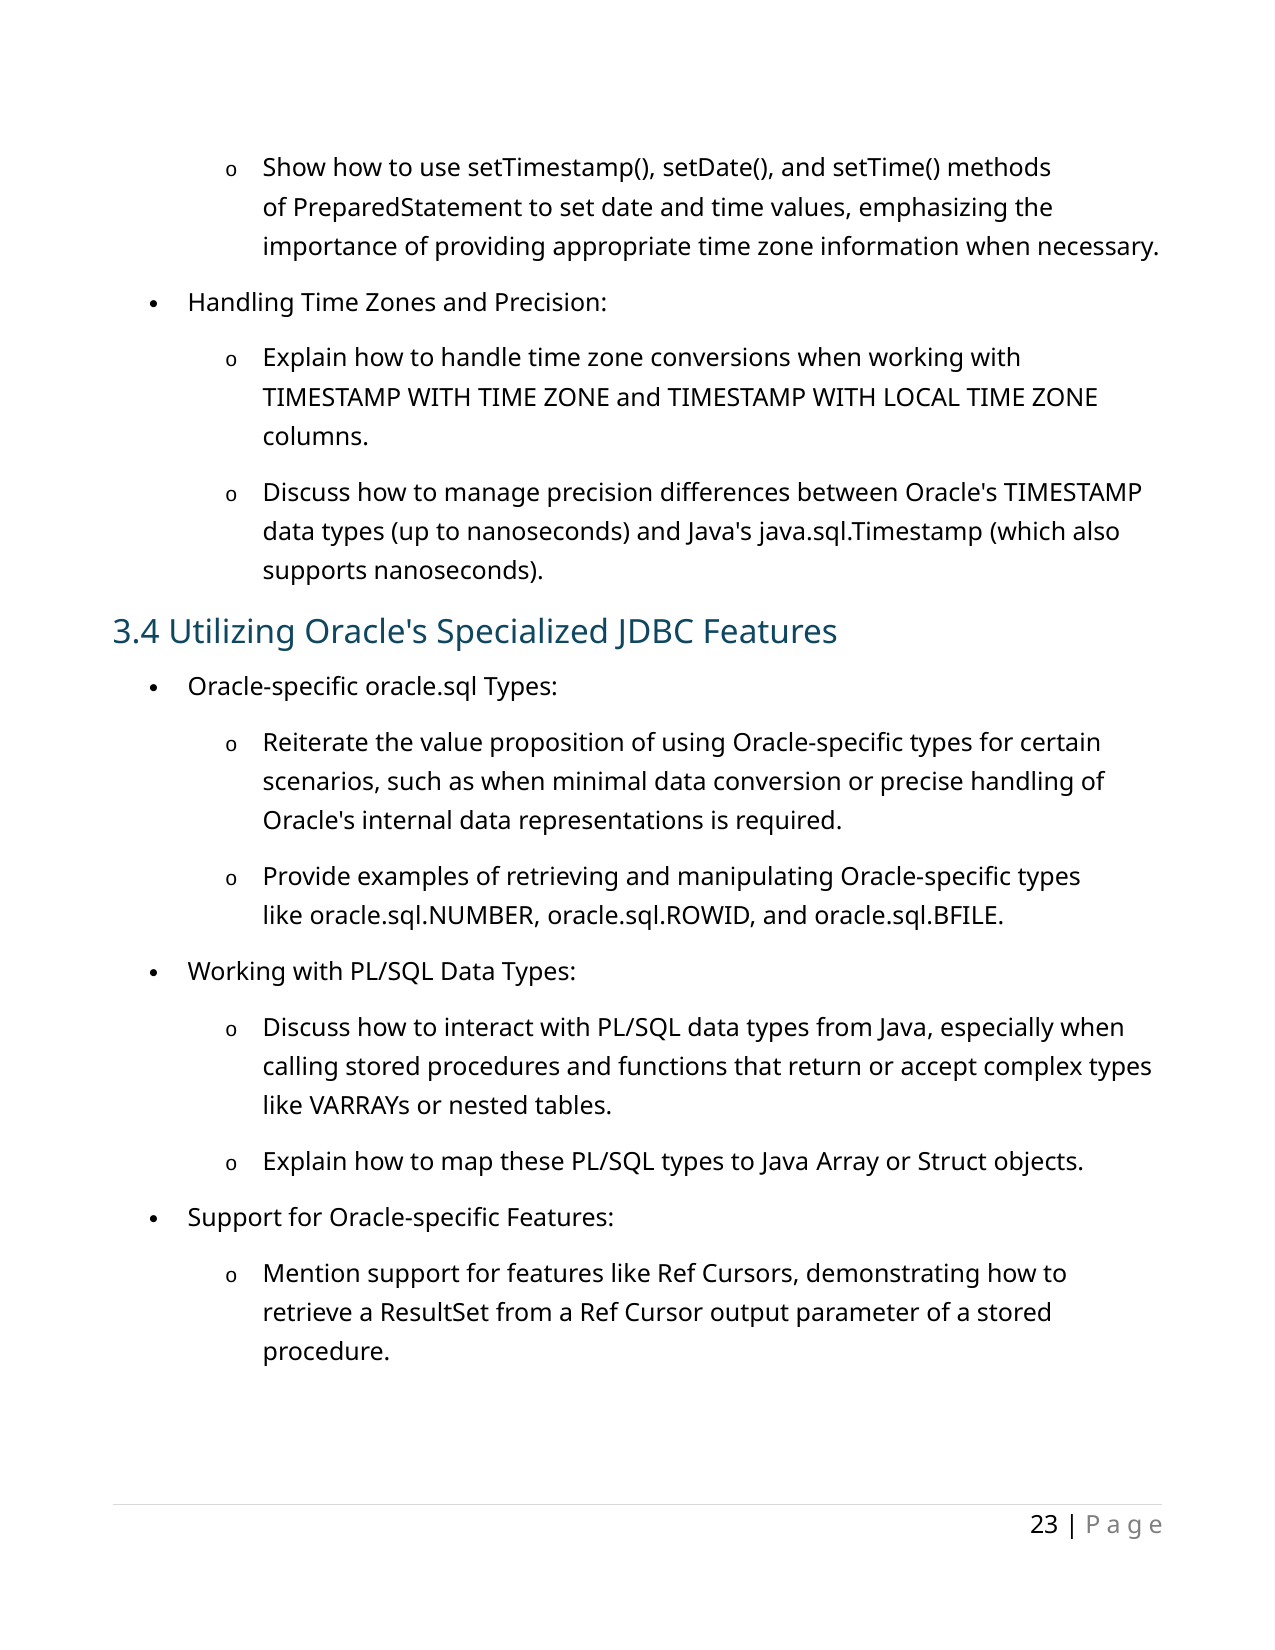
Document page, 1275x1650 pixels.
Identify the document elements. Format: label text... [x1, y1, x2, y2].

list Support for Oracle-specific Features: [150, 1200, 1162, 1234]
list Show how to use setTimestamp(), setDate(), and setTime() methods of PreparedStatement to set date and time values, emphasizing the importance of providing appropriate time zone information when necessary. [225, 150, 1162, 262]
list Discuss how to manage precision differences between Oracle's TIMESTAMP data types (up to nanoseconds) and Java's java.sql.Timestamp (which also supports nanoseconds). [225, 474, 1162, 587]
list Explain how to handle time zone conversions when working with TIMESTAMP WITH TIME ZONE and TIMESTAMP WITH LOCAL TIME ZONE columns. [225, 340, 1162, 452]
list Reiterate the value proposition of using Oracle-specific types for certain scenarios, such as when minimal data conversion or precise handling of Oracle's internal data representations is required. [225, 725, 1162, 837]
list Working with PL/SQL Data Types: [150, 954, 1162, 988]
list Discuss how to interact with PL/SQL data types from Java, especially when calling stored procedures and functions that return or accept complex types like VARRAYs or nested tables. [225, 1010, 1162, 1122]
subtitle 3.4 Utilizing Oracle's Specialized JDBC Features [112, 608, 1162, 654]
list Oracle-specific oracle.sql Types: [150, 669, 1162, 703]
list Provide examples of retrieving and manipulating Oracle-specific types like oracle.sql.NUMBER, oracle.sql.ROWID, and oracle.sql.BFILE. [225, 859, 1162, 932]
list Mention support for features like Ref Cursors, demonstrating how to retrieve a ResultSet from a Ref Cursor output parameter of a stored procedure. [225, 1256, 1162, 1368]
list Handling Time Zones and Precision: [150, 284, 1162, 318]
list Explain how to map these PL/SQL types to Java Array or Struct objects. [225, 1144, 1162, 1178]
